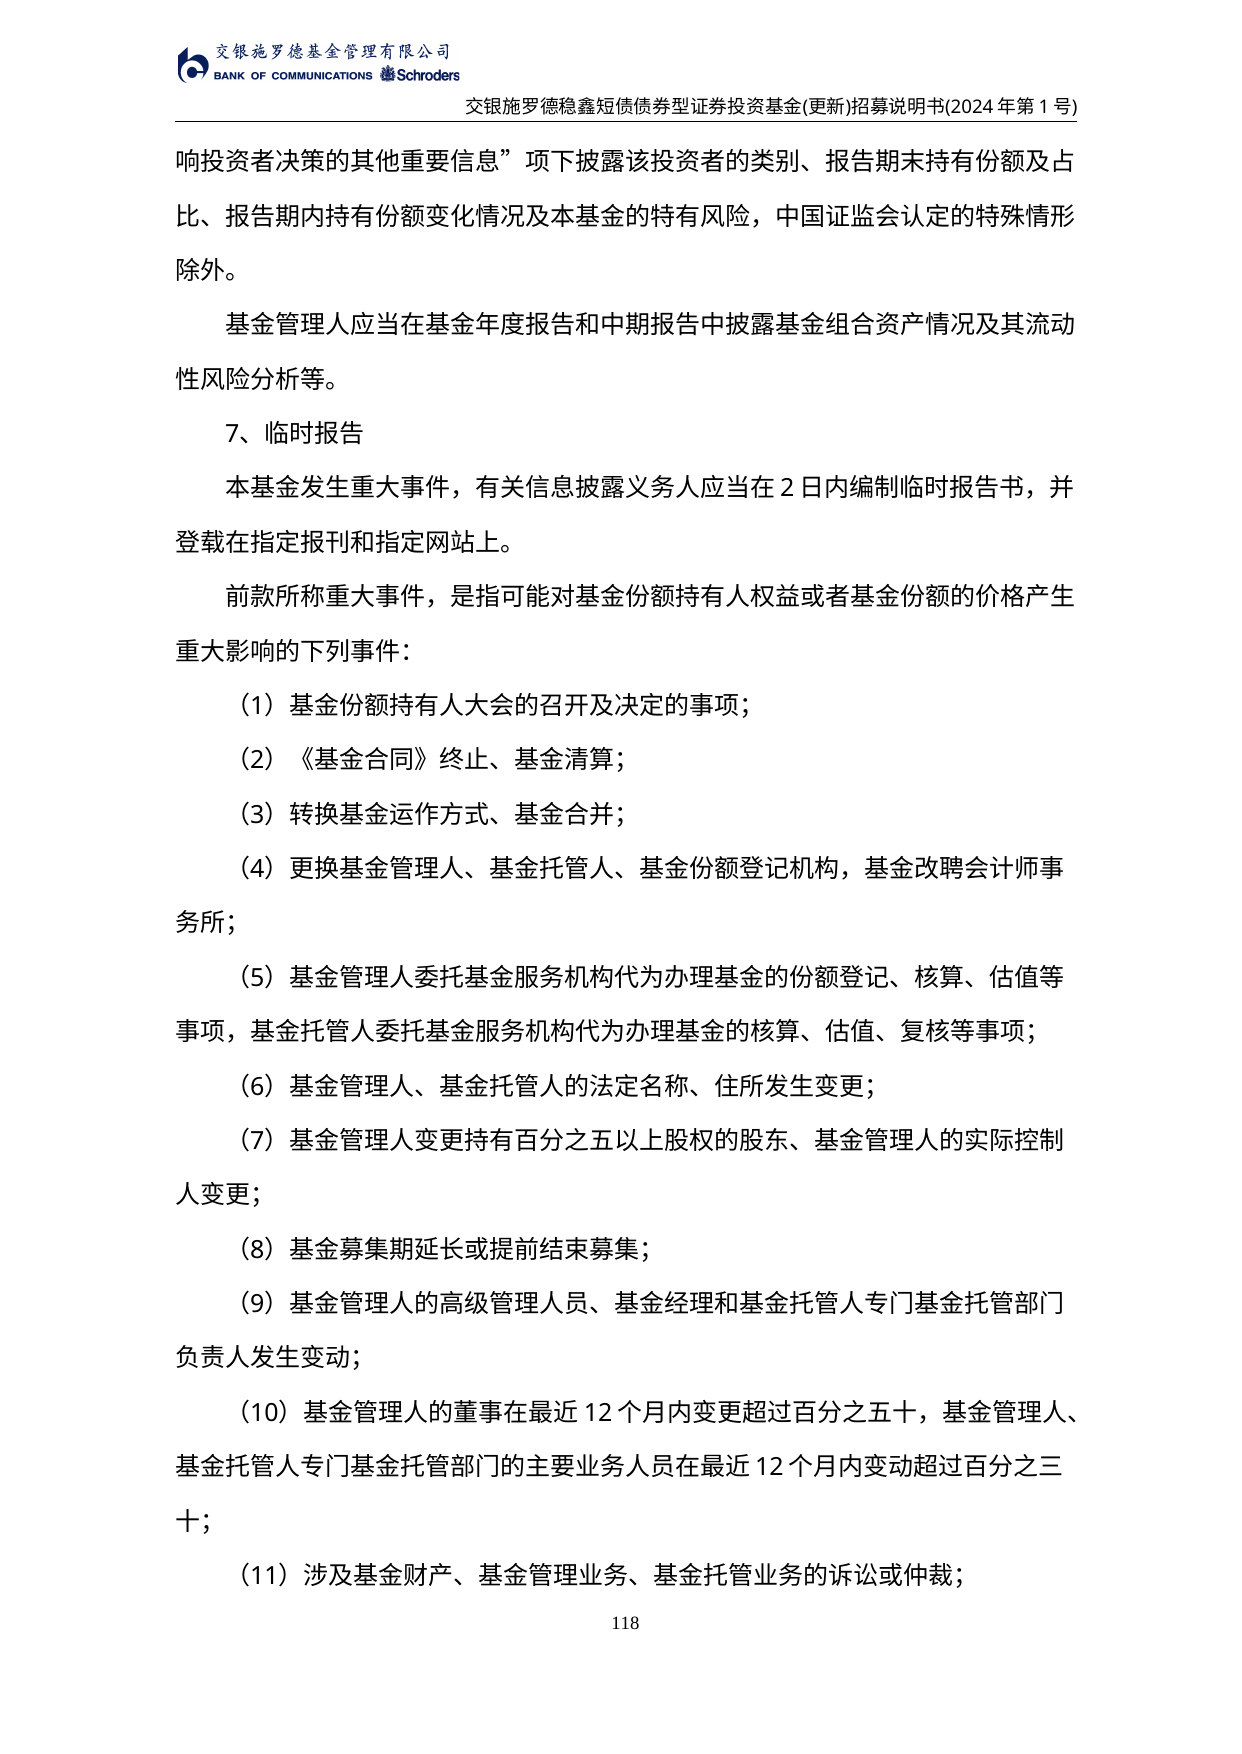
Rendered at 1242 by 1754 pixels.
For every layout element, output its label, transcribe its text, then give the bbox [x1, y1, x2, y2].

text （2）《基金合同》终止、基金清算； [175, 740, 1077, 776]
text （10）基金管理人的董事在最近12个月内变更超过百分之五十，基金管理人、基金托管人专门基金托管部门的主要业务人员在最近12个月内变动超过百分之三十； [175, 1392, 1077, 1537]
text （11）涉及基金财产、基金管理业务、基金托管业务的诉讼或仲裁； [175, 1555, 1077, 1592]
text （4）更换基金管理人、基金托管人、基金份额登记机构，基金改聘会计师事务所； [175, 848, 1077, 939]
text 基金管理人应当在基金年度报告和中期报告中披露基金组合资产情况及其流动性风险分析等。 [175, 305, 1077, 395]
text （3）转换基金运作方式、基金合并； [175, 794, 1077, 830]
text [175, 142, 1077, 287]
text （5）基金管理人委托基金服务机构代为办理基金的份额登记、核算、估值等事项，基金托管人委托基金服务机构代为办理基金的核算、估值、复核等事项； [175, 957, 1077, 1048]
picture [178, 43, 460, 83]
text （7）基金管理人变更持有百分之五以上股权的股东、基金管理人的实际控制人变更； [175, 1120, 1077, 1211]
text （8）基金募集期延长或提前结束募集； [175, 1229, 1077, 1265]
text 前款所称重大事件，是指可能对基金份额持有人权益或者基金份额的价格产生重大影响的下列事件： [175, 577, 1077, 667]
text 7、临时报告 [175, 413, 1077, 450]
text （1）基金份额持有人大会的召开及决定的事项； [175, 685, 1077, 722]
text （9）基金管理人的高级管理人员、基金经理和基金托管人专门基金托管部门负责人发生变动； [175, 1283, 1077, 1374]
text 本基金发生重大事件，有关信息披露义务人应当在2日内编制临时报告书，并登载在指定报刊和指定网站上。 [175, 468, 1077, 558]
text （6）基金管理人、基金托管人的法定名称、住所发生变更； [175, 1066, 1077, 1102]
